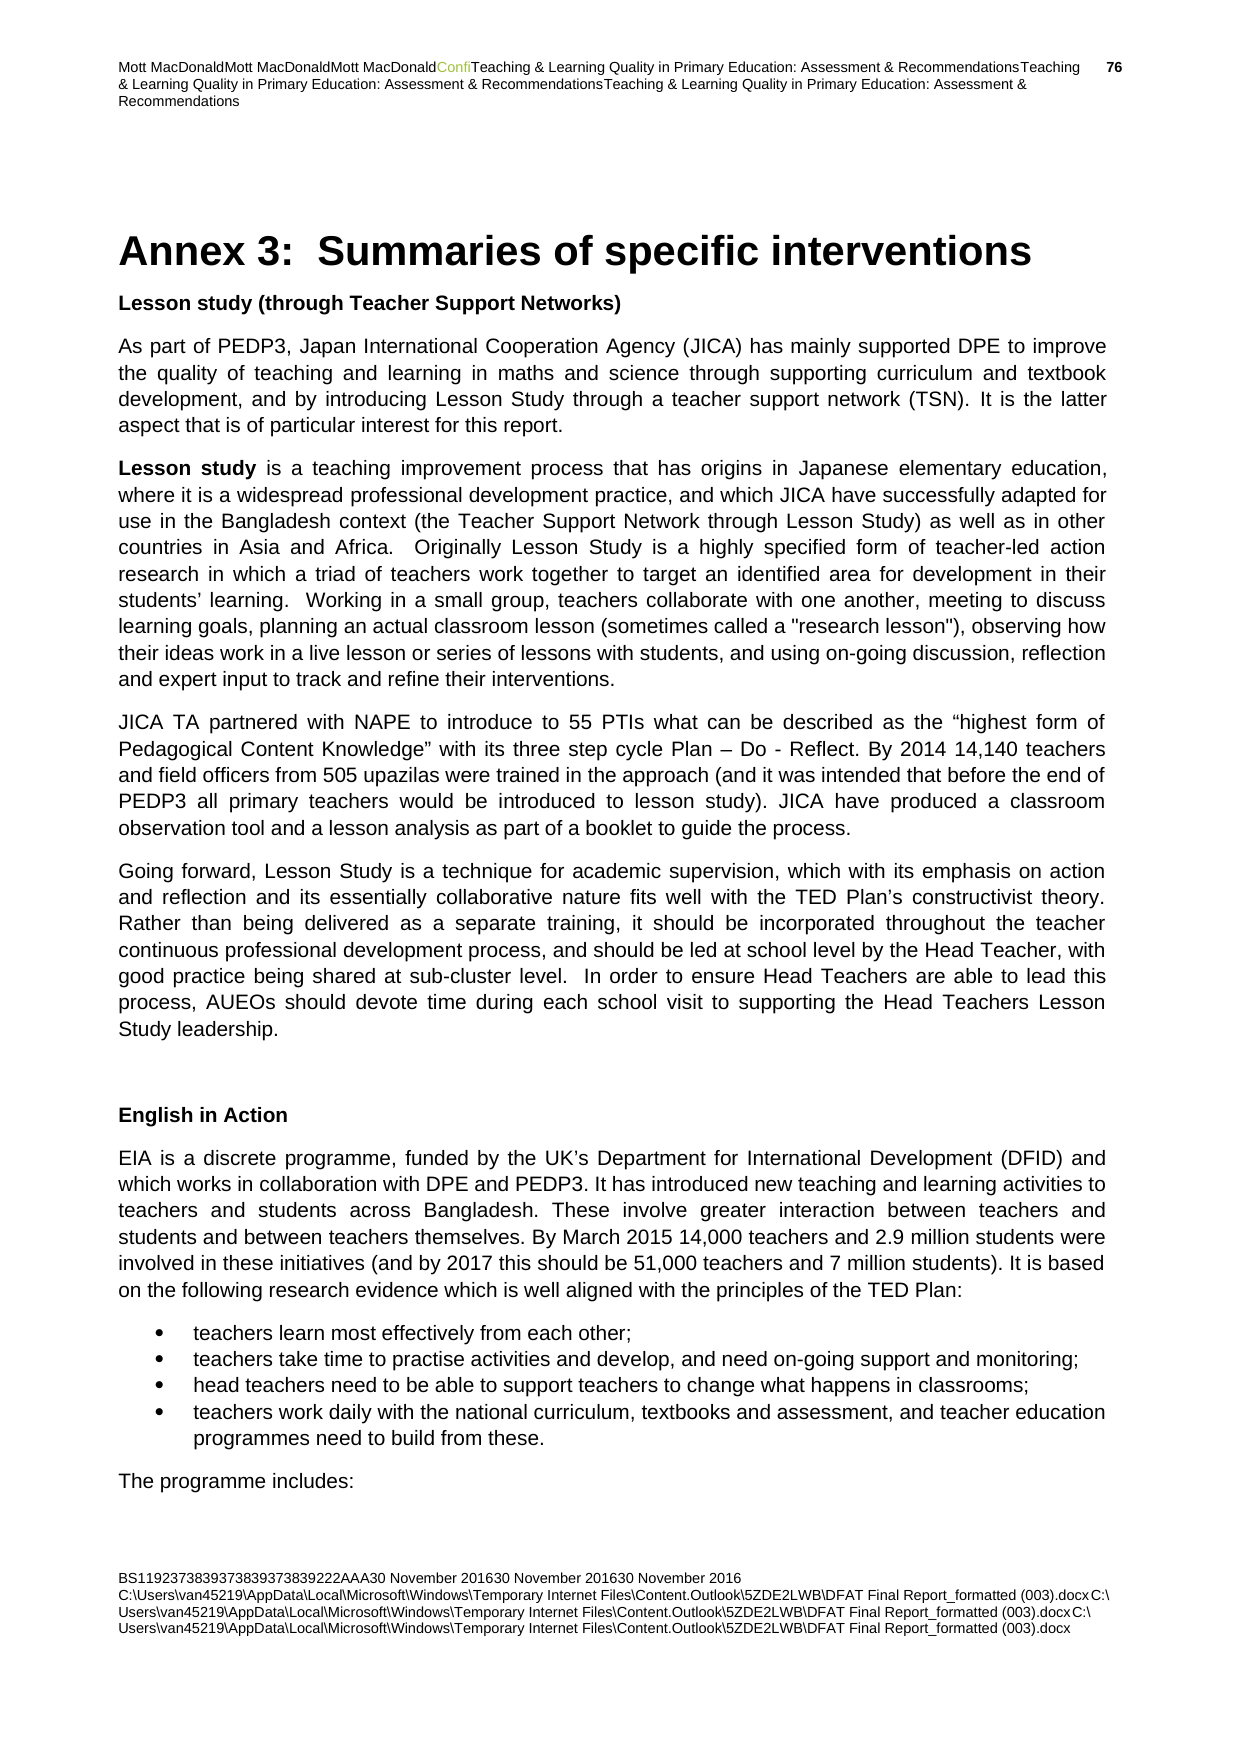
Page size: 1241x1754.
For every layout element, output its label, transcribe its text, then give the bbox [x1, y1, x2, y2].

list teachers take time to practise activities and develop, and need on-going support and monitoring; [156, 1347, 1107, 1371]
text English in Action [118, 1103, 1107, 1127]
subtitle Annex 3: Summaries of specific interventions [118, 226, 1107, 274]
text The programme includes: [118, 1469, 1107, 1493]
list teachers work daily with the national curriculum, textbooks and assessment, and teacher education programmes need to build from these. [156, 1400, 1107, 1450]
text Lesson study is a teaching improvement process that has origins in Japanese elementary education, where it is a widespread professional development practice, and which JICA have successfully adapted for use in the Bangladesh context (the Teacher Support Network through Lesson Study) as well as in other countries in Asia and Africa. Originally Lesson Study is a highly specified form of teacher-led action research in which a triad of teachers work together to target an identified area for development in their students’ learning. Working in a small group, teachers collaborate with one another, meeting to discuss learning goals, planning an actual classroom lesson (sometimes called a "research lesson"), observing how their ideas work in a live lesson or series of lessons with students, and using on-going discussion, reflection and expert input to track and refine their interventions. [118, 456, 1107, 691]
list teachers learn most effectively from each other; [156, 1320, 1107, 1344]
text JICA TA partnered with NAPE to introduce to 55 PTIs what can be described as the “highest form of Pedagogical Content Knowledge” with its three step cycle Plan – Do - Reflect. By 2014 14,140 teachers and field officers from 505 upazilas were trained in the approach (and it was intended that before the end of PEDP3 all primary teachers would be introduced to lesson study). JICA have produced a classroom observation tool and a lesson analysis as part of a booklet to guide the process. [118, 710, 1107, 839]
text Lesson study (through Teacher Support Networks) [118, 291, 1107, 315]
text Going forward, Lesson Study is a technique for academic supervision, which with its emphasis on action and reflection and its essentially collaborative nature fits well with the TED Plan’s constructivist theory. Rather than being delivered as a separate training, it should be incorporated throughout the teacher continuous professional development process, and should be led at school level by the Head Teacher, with good practice being shared at sub-cluster level. In order to ensure Head Teachers are able to lead this process, AUEOs should devote time during each school visit to supporting the Head Teachers Lesson Study leadership. [118, 858, 1107, 1041]
text EIA is a discrete programme, funded by the UK’s Department for International Development (DFID) and which works in collaboration with DPE and PEDP3. It has introduced new teaching and learning activities to teachers and students across Bangladesh. These involve greater interaction between teachers and students and between teachers themselves. By March 2015 14,000 teachers and 2.9 million students were involved in these initiatives (and by 2017 this should be 51,000 teachers and 7 million students). It is based on the following research evidence which is well aligned with the principles of the TED Plan: [118, 1146, 1107, 1301]
text As part of PEDP3, Japan International Cooperation Agency (JICA) has mainly supported DPE to improve the quality of teaching and learning in maths and science through supporting curriculum and textbook development, and by introducing Lesson Study through a teacher support network (TSN). It is the latter aspect that is of particular interest for this report. [118, 334, 1107, 437]
list head teachers need to be able to support teachers to change what happens in classrooms; [156, 1373, 1107, 1397]
